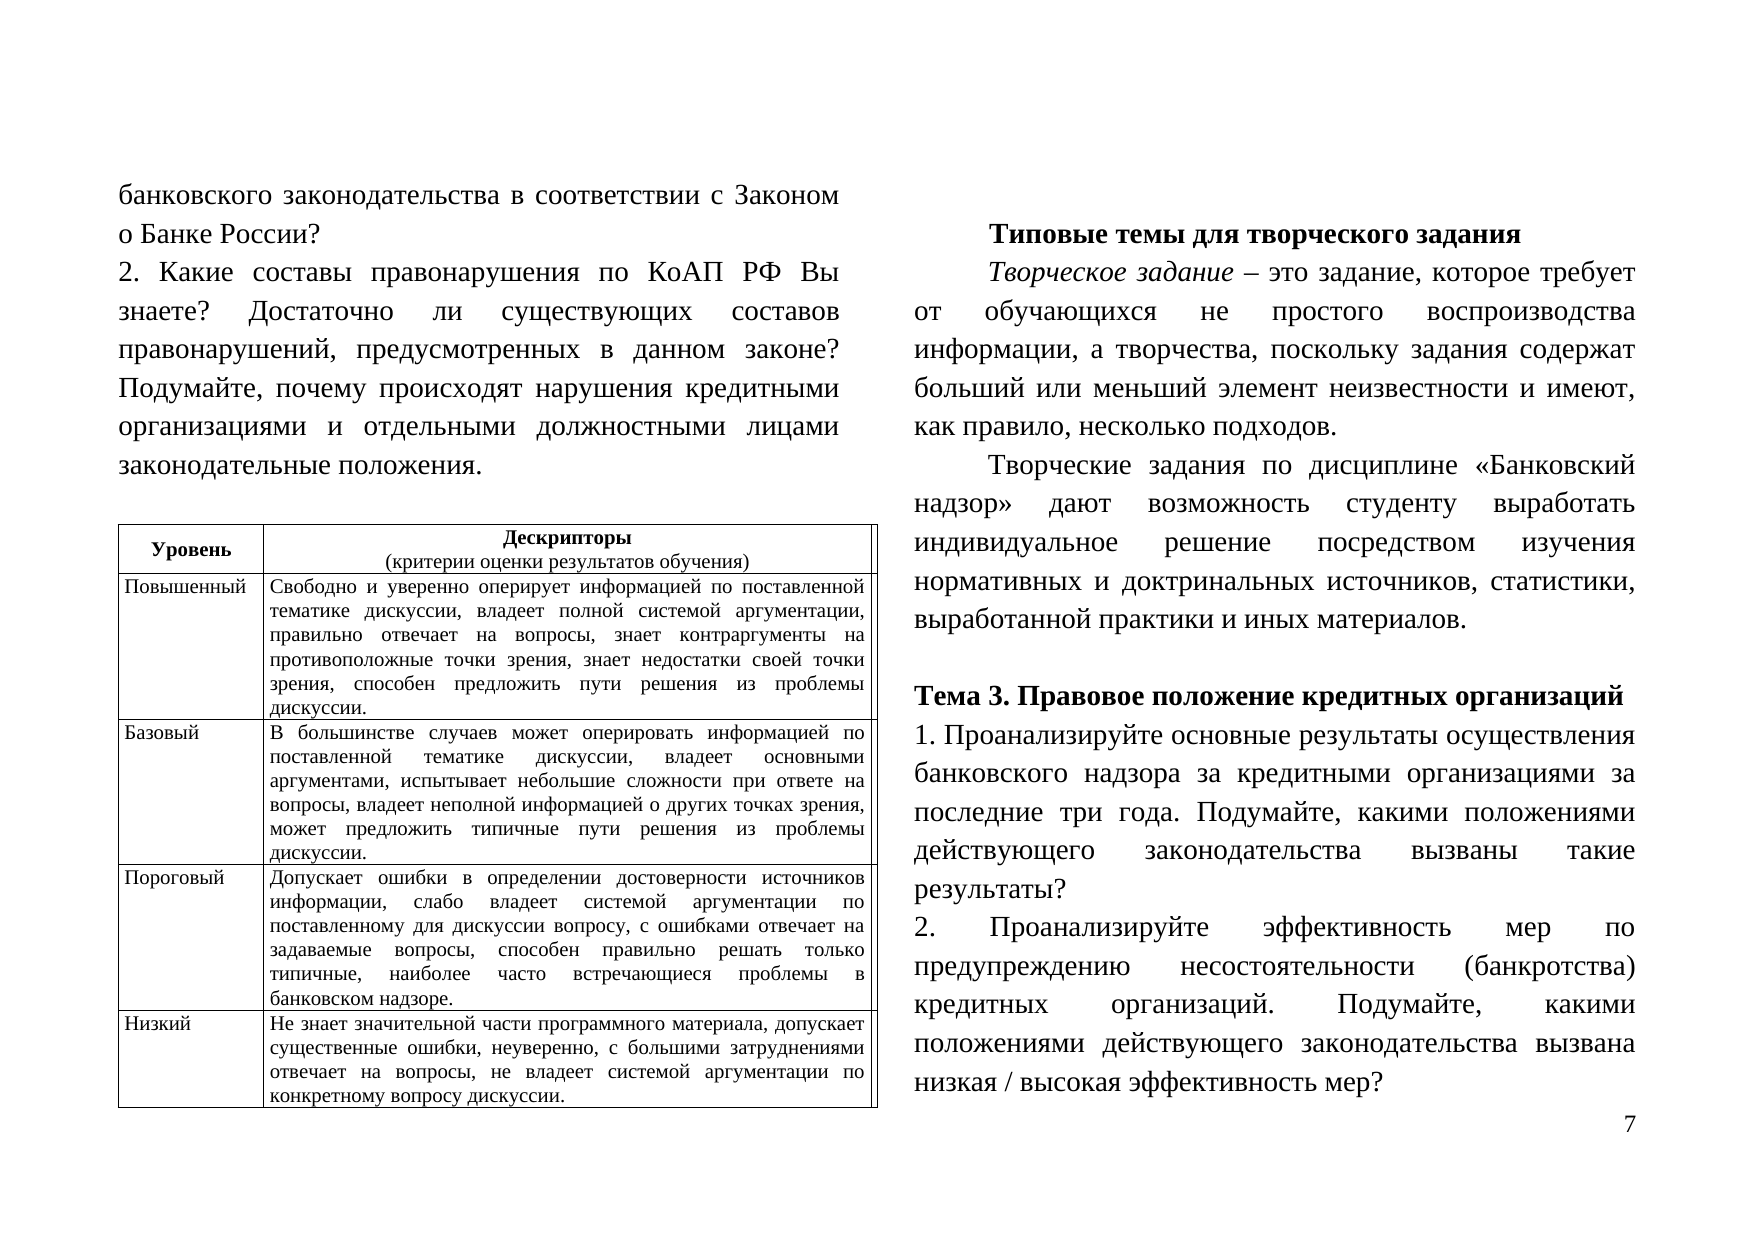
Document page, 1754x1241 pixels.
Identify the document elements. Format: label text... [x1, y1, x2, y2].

list Тема 3. Правовое положение кредитных организаций [914, 678, 1636, 712]
table_header Дескрипторы (критерии оценки результатов обучения) [264, 525, 871, 573]
table_cell В большинстве случаев может оперировать информацией по поставленной тематике дискуссии, владеет основными аргументами, испытывает небольшие сложности при ответе на вопросы, владеет неполной информацией о других точках зрения, может предложить типичные пути решения из проблемы дискуссии. [264, 720, 871, 864]
table_cell Пороговый [119, 865, 263, 1009]
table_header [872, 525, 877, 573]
table_cell Допускает ошибки в определении достоверности источников информации, слабо владеет системой аргументации по поставленному для дискуссии вопросу, с ошибками отвечает на задаваемые вопросы, способен правильно решать только типичные, наиболее часто встречающиеся проблемы в банковском надзоре. [264, 865, 871, 1009]
table_cell Свободно и уверенно оперирует информацией по поставленной тематике дискуссии, владеет полной системой аргументации, правильно отвечает на вопросы, знает контраргументы на противоположные точки зрения, знает недостатки своей точки зрения, способен предложить пути решения из проблемы дискуссии. [264, 574, 871, 719]
text 1. Проанализируйте основные результаты осуществления банковского надзора за кредитными организациями за последние три года. Подумайте, какими положениями действующего законодательства вызваны такие результаты? [914, 717, 1636, 904]
table_cell Базовый [119, 720, 263, 864]
table_cell Не знает значительной части программного материала, допускает существенные ошибки, неуверенно, с большими затруднениями отвечает на вопросы, не владеет системой аргументации по конкретному вопросу дискуссии. [264, 1011, 871, 1107]
list Типовые темы для творческого задания [989, 216, 1636, 249]
text 2. Проанализируйте эффективность мер по предупреждению несостоятельности (банкротства) кредитных организаций. Подумайте, какими положениями действующего законодательства вызвана низкая / высокая эффективность мер? [914, 909, 1636, 1097]
table_header Уровень [119, 525, 263, 573]
text Творческие задания по дисциплине «Банковский надзор» дают возможность студенту выработать индивидуальное решение посредством изучения нормативных и доктринальных источников, статистики, выработанной практики и иных материалов. [914, 447, 1636, 635]
text Творческое задание – это задание, которое требует от обучающихся не простого воспроизводства информации, а творчества, поскольку задания содержат больший или меньший элемент неизвестности и имеют, как правило, несколько подходов. [914, 254, 1636, 442]
table_cell Низкий [119, 1011, 263, 1107]
table_cell Повышенный [119, 574, 263, 719]
list 2. Какие составы правонарушения по КоАП РФ Вы знаете? Достаточно ли существующих составов правонарушений, предусмотренных в данном законе? Подумайте, почему происходят нарушения кредитными организациями и отдельными должностными лицами законодательные положения. [118, 254, 840, 481]
